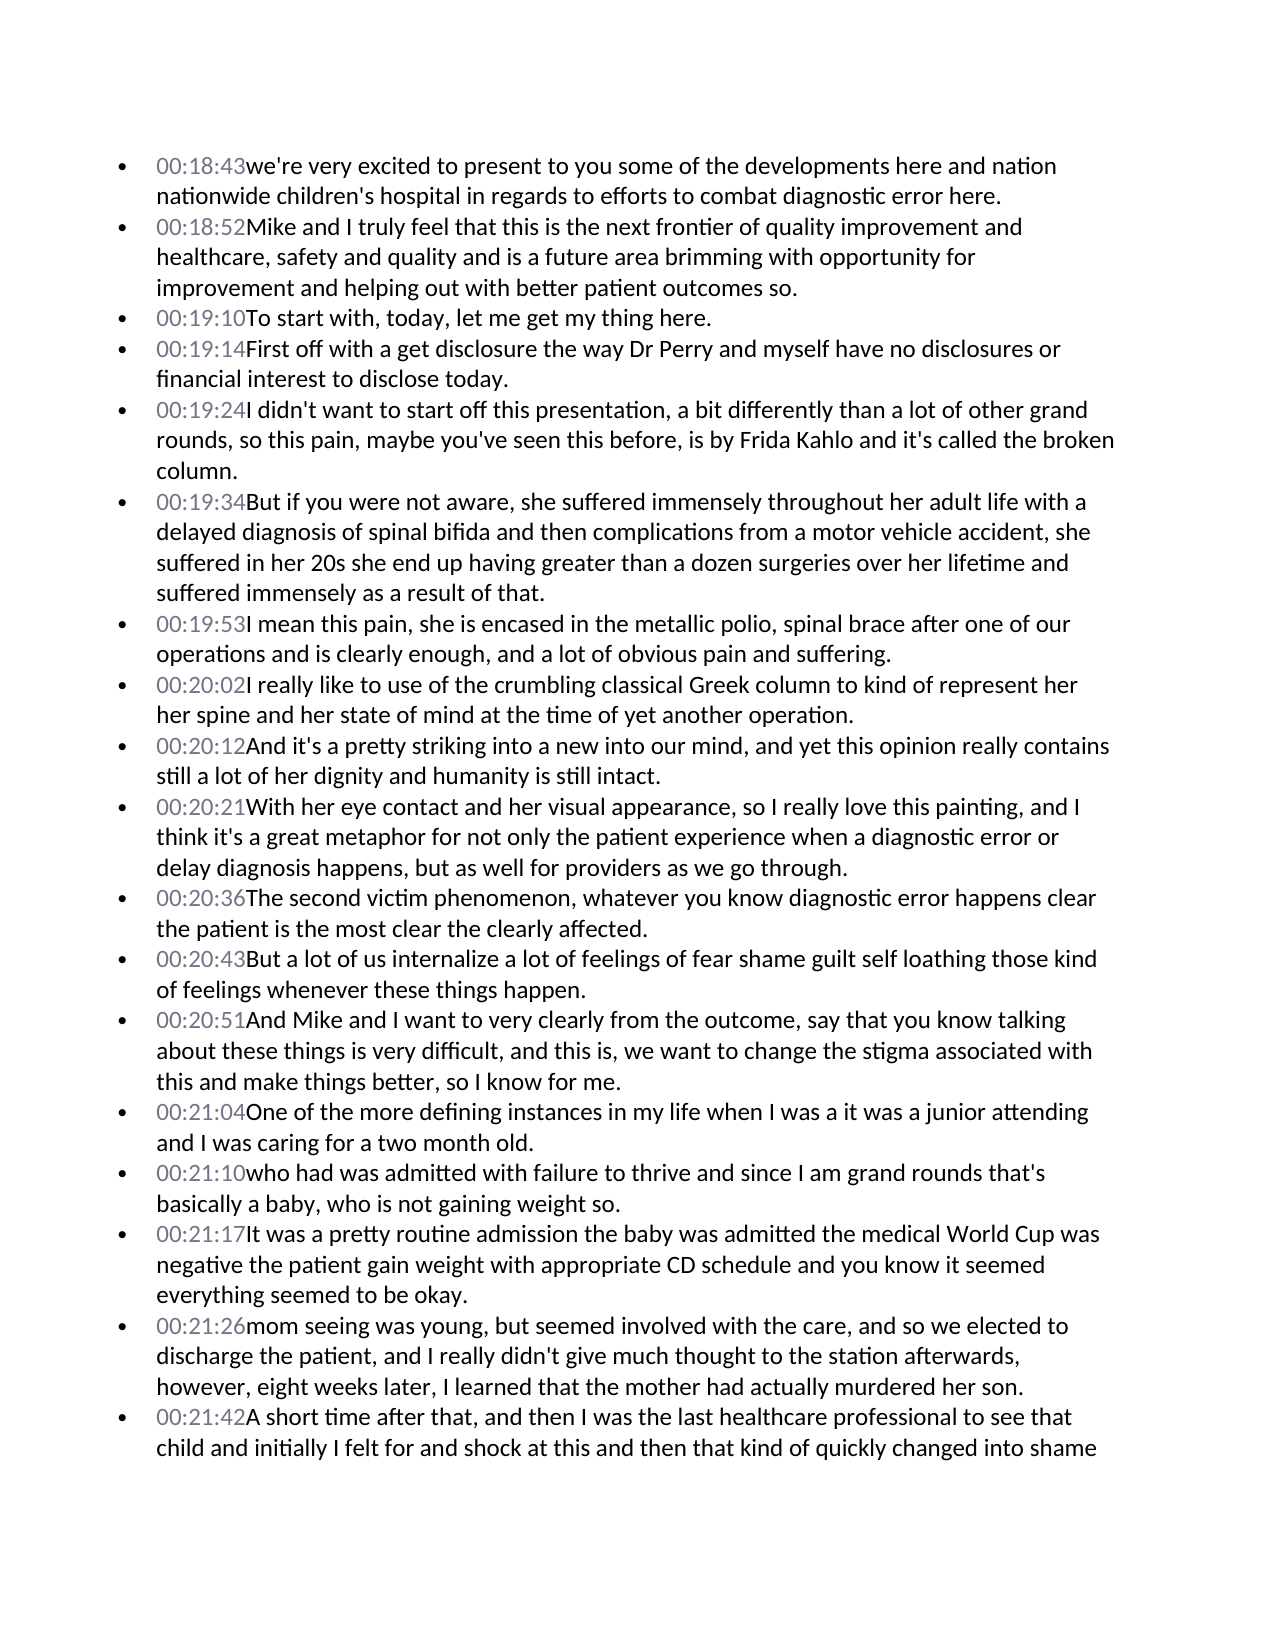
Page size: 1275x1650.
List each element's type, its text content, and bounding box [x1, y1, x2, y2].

list 00:19:34But if you were not aware, she suffered immensely throughout her adult life with a delayed diagnosis of spinal bifida and then complications from a motor vehicle accident, she suffered in her 20s she end up having greater than a dozen surgeries over her lifetime and suffered immensely as a result of that. [119, 486, 1119, 608]
list 00:20:21With her eye contact and her visual appearance, so I really love this painting, and I think it's a great metaphor for not only the patient experience when a diagnostic error or delay diagnosis happens, but as well for providers as we go through. [119, 791, 1119, 882]
list 00:20:36The second victim phenomenon, whatever you know diagnostic error happens clear the patient is the most clear the clearly affected. [119, 882, 1119, 943]
list 00:21:04One of the more defining instances in my life when I was a it was a junior attending and I was caring for a two month old. [119, 1096, 1119, 1157]
list 00:19:53I mean this pain, she is encased in the metallic polio, spinal brace after one of our operations and is clearly enough, and a lot of obvious pain and suffering. [119, 608, 1119, 669]
list 00:18:52Mike and I truly feel that this is the next frontier of quality improvement and healthcare, safety and quality and is a future area brimming with opportunity for improvement and helping out with better patient outcomes so. [119, 211, 1119, 303]
list 00:21:17It was a pretty routine admission the baby was admitted the medical World Cup was negative the patient gain weight with appropriate CD schedule and you know it seemed everything seemed to be okay. [119, 1218, 1119, 1310]
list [119, 1401, 1119, 1462]
list 00:19:10To start with, today, let me get my thing here. [119, 303, 1119, 333]
list 00:20:43But a lot of us internalize a lot of feelings of fear shame guilt self loathing those kind of feelings whenever these things happen. [119, 943, 1119, 1004]
list 00:18:43we're very excited to present to you some of the developments here and nation nationwide children's hospital in regards to efforts to combat diagnostic error here. [119, 150, 1119, 211]
list 00:20:51And Mike and I want to very clearly from the outcome, say that you know talking about these things is very difficult, and this is, we want to change the stigma associated with this and make things better, so I know for me. [119, 1004, 1119, 1096]
list 00:19:24I didn't want to start off this presentation, a bit differently than a lot of other grand rounds, so this pain, maybe you've seen this before, is by Frida Kahlo and it's called the broken column. [119, 394, 1119, 486]
list 00:19:14First off with a get disclosure the way Dr Perry and myself have no disclosures or financial interest to disclose today. [119, 333, 1119, 394]
list 00:21:26mom seeing was young, but seemed involved with the care, and so we elected to discharge the patient, and I really didn't give much thought to the station afterwards, however, eight weeks later, I learned that the mother had actually murdered her son. [119, 1310, 1119, 1401]
list 00:20:12And it's a pretty striking into a new into our mind, and yet this opinion really contains still a lot of her dignity and humanity is still intact. [119, 730, 1119, 791]
list 00:20:02I really like to use of the crumbling classical Greek column to kind of represent her her spine and her state of mind at the time of yet another operation. [119, 669, 1119, 730]
list 00:21:10who had was admitted with failure to thrive and since I am grand rounds that's basically a baby, who is not gaining weight so. [119, 1157, 1119, 1218]
